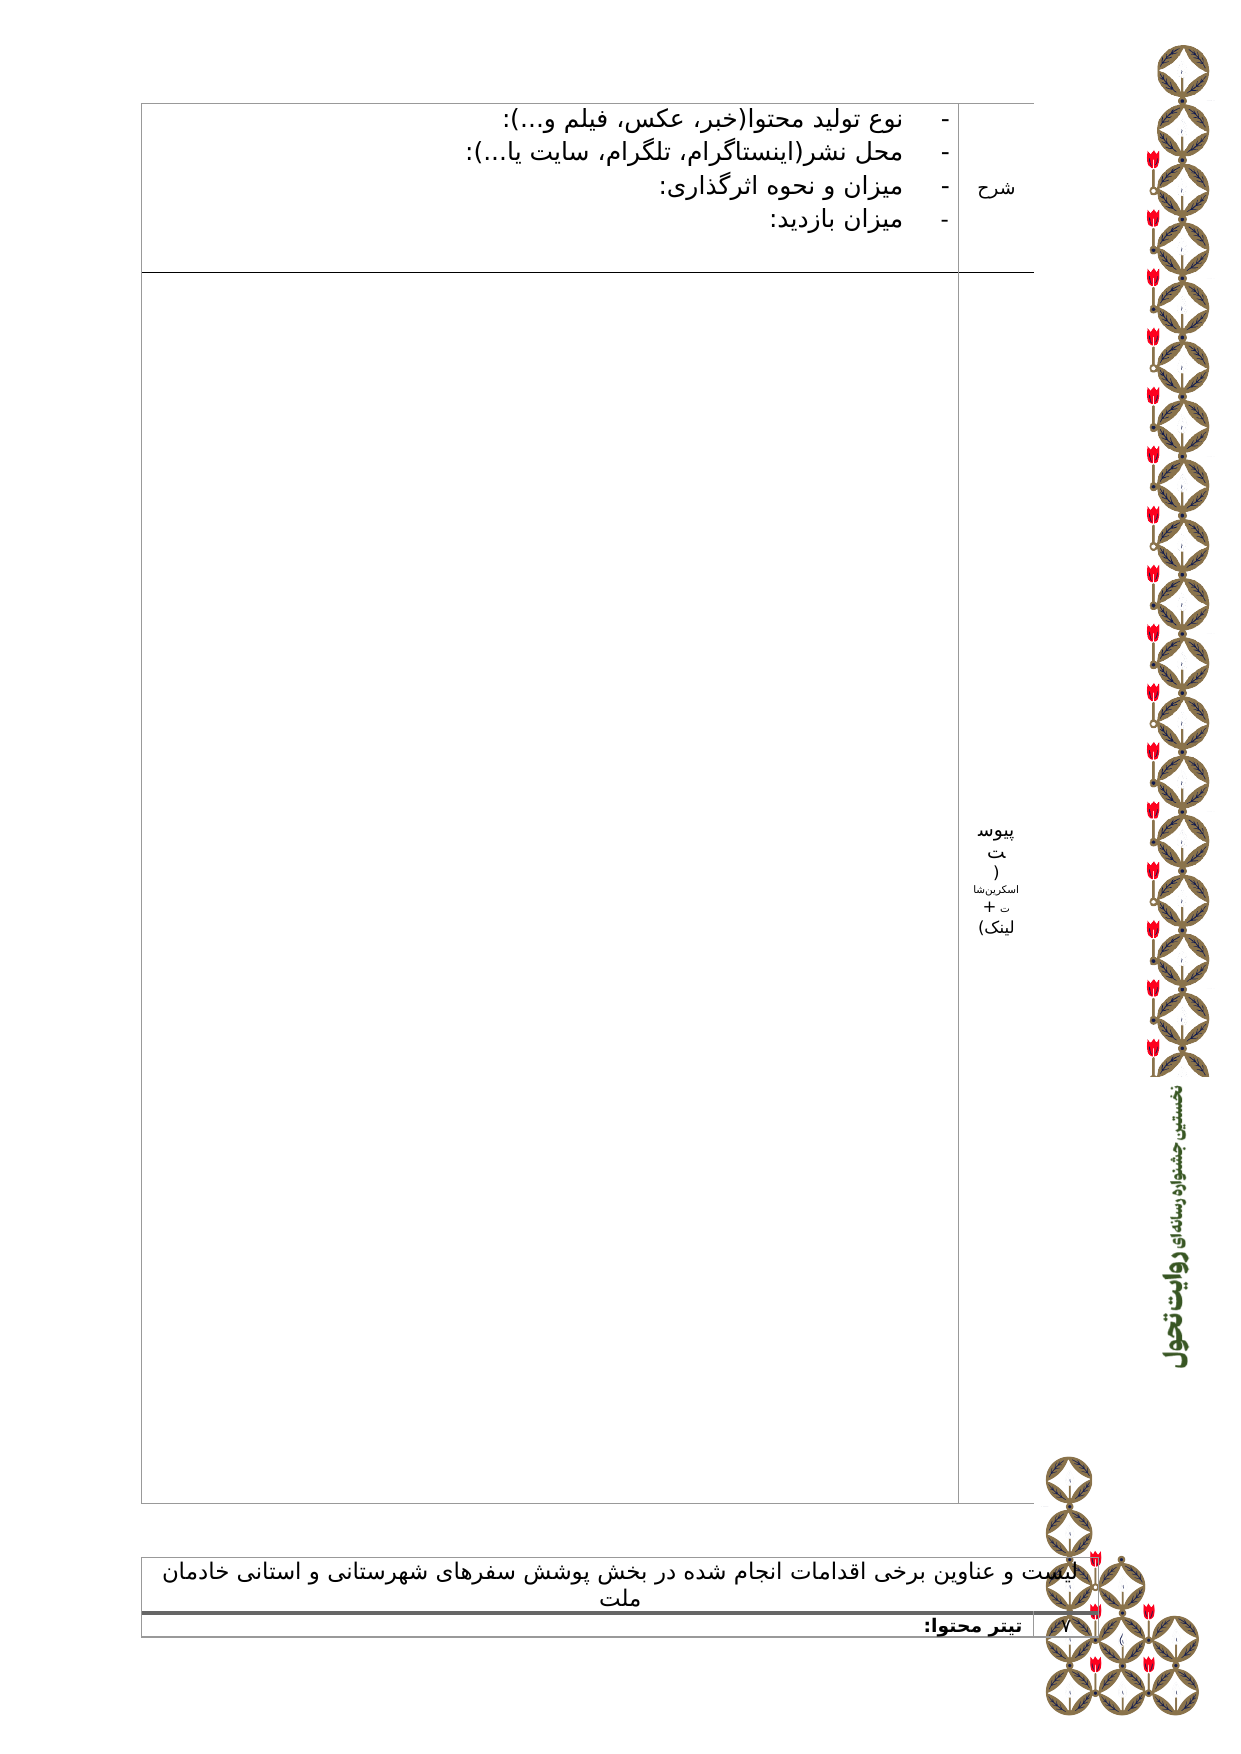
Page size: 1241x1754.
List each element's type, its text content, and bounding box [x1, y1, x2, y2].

picture [1124, 0, 1239, 1375]
picture [1020, 1434, 1222, 1738]
table_cell نوع تولید محتوا(خبر، عکس، فیلم و...): محل نشر(اینستاگرام، تلگرام، سایت یا...): میزان و نحوه اثرگذاری: میزان بازدید: [142, 104, 958, 272]
table_cell [142, 273, 958, 1503]
table_cell تیتر محتوا: [142, 1615, 1033, 1636]
table_header لیست و عناوین برخی اقدامات انجام شده در بخش پوشش سفرهای شهرستانی و استانی خادمان ملت [142, 1558, 1098, 1611]
table_cell ۷ [1034, 1615, 1098, 1636]
table_cell پیوست (اسکرین‌شات + لینک) [959, 273, 1034, 1503]
table_cell شرح [959, 104, 1034, 272]
